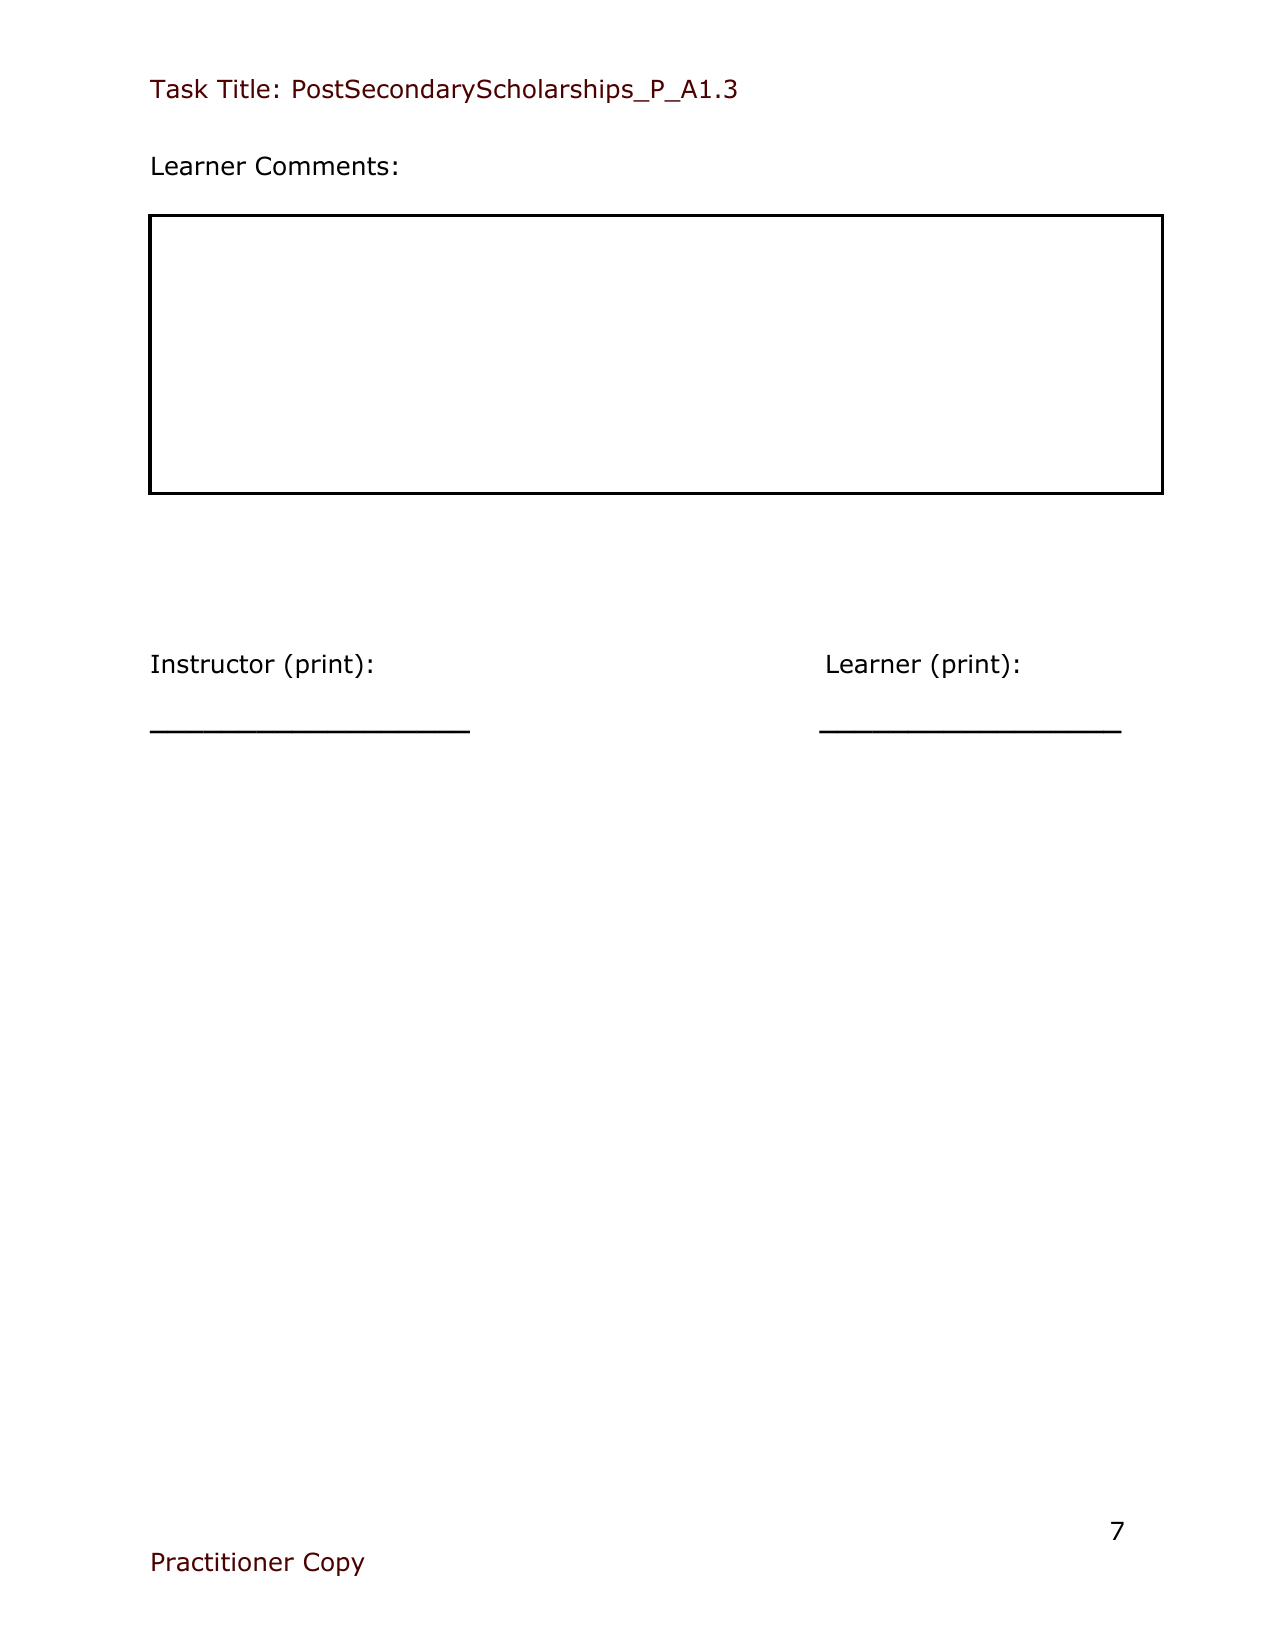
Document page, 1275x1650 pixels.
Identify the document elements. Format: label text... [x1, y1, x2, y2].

text Learner Comments: [150, 150, 1125, 180]
text __________________ _________________ [150, 704, 1125, 734]
text Instructor (print): Learner (print): [150, 649, 1125, 679]
